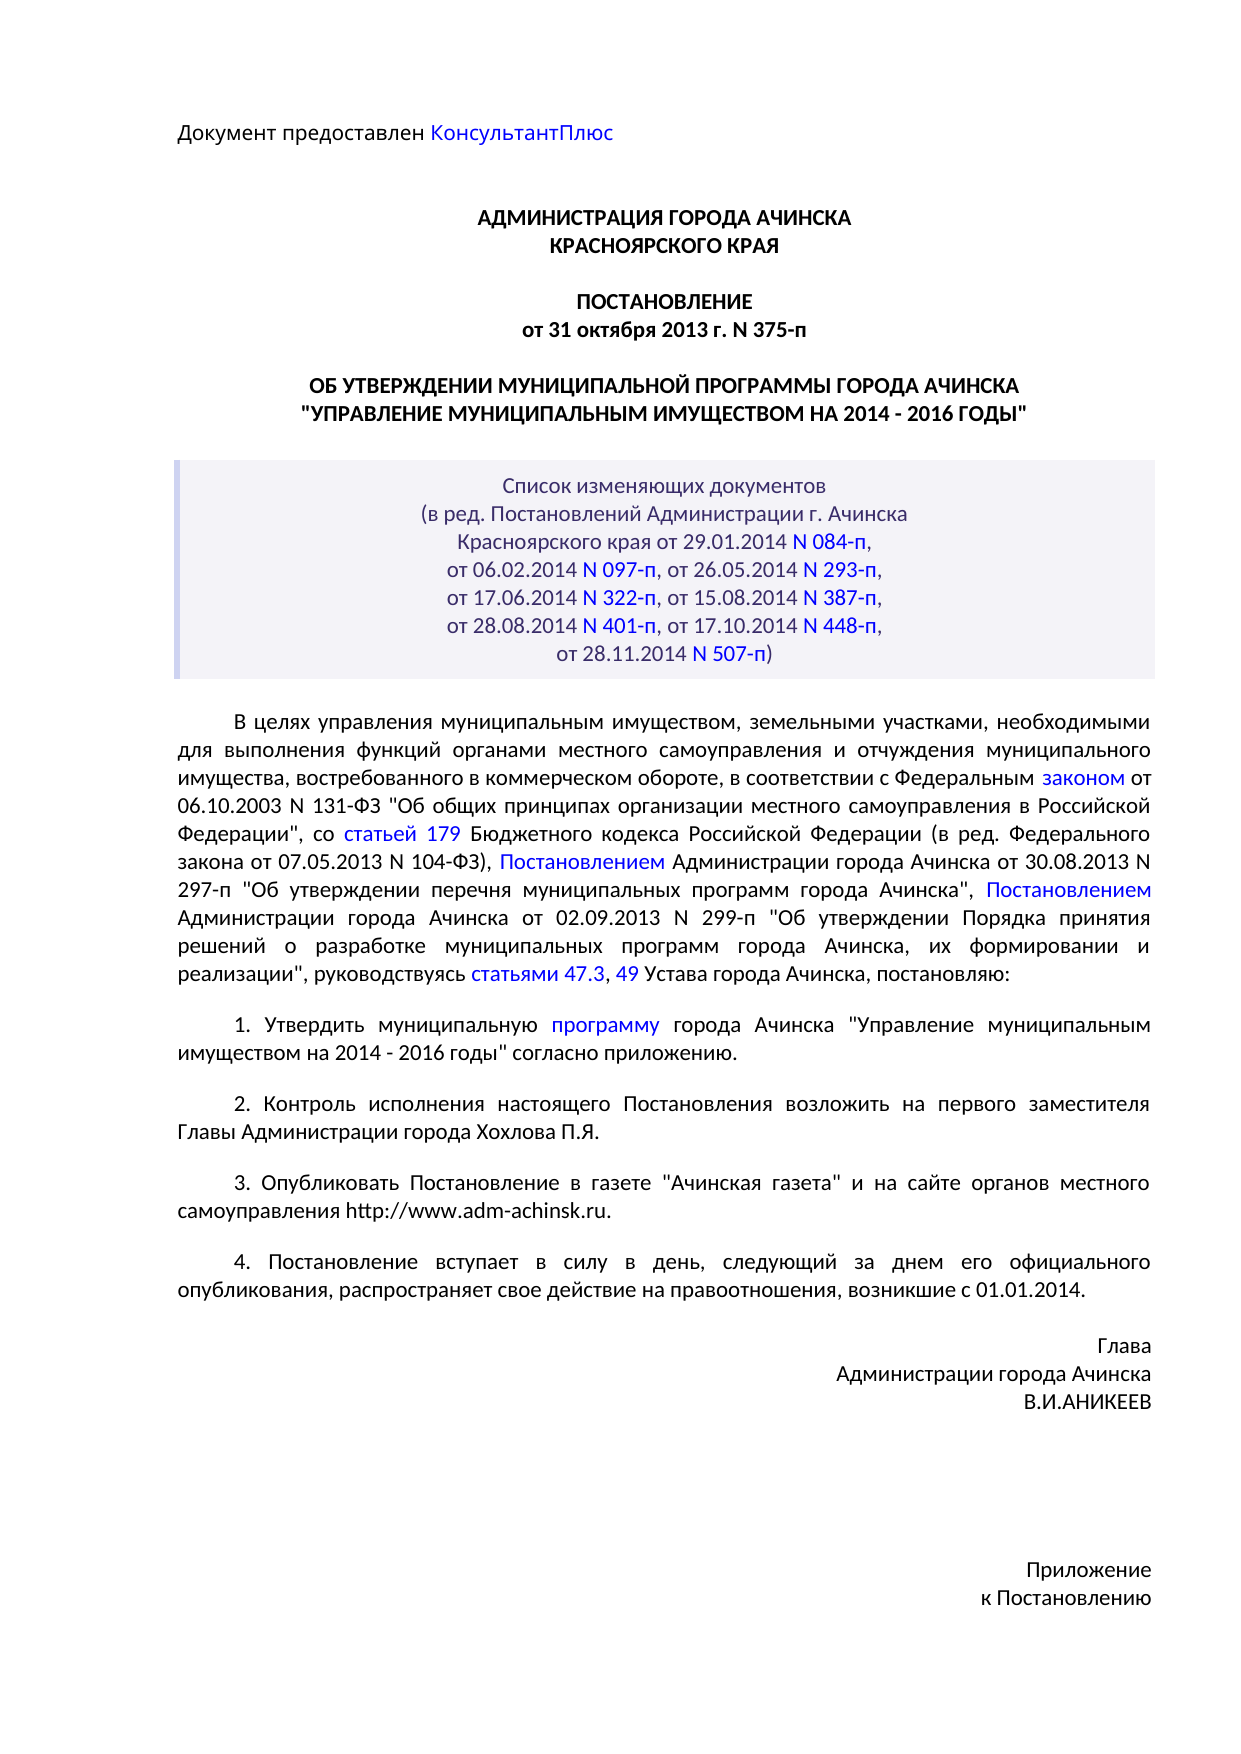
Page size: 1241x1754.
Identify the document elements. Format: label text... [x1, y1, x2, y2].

title от 31 октября 2013 г. N 375-п [177, 315, 1152, 343]
title АДМИНИСТРАЦИЯ ГОРОДА АЧИНСКА [177, 203, 1152, 231]
text 3. Опубликовать Постановление в газете "Ачинская газета" и на сайте органов местного самоуправления http://www.adm-achinsk.ru. [177, 1168, 1152, 1224]
text 4. Постановление вступает в силу в день, следующий за днем его официального опубликования, распространяет свое действие на правоотношения, возникшие с 01.01.2014. [177, 1247, 1152, 1303]
title "УПРАВЛЕНИЕ МУНИЦИПАЛЬНЫМ ИМУЩЕСТВОМ НА 2014 - 2016 ГОДЫ" [177, 399, 1152, 427]
table_header Список изменяющих документов (в ред. Постановлений Администрации г. Ачинска Красноярского края от 29.01.2014 N 084-п, от 06.02.2014 N 097-п, от 26.05.2014 N 293-п, от 17.06.2014 N 322-п, от 15.08.2014 N 387-п, от 28.08.2014 N 401-п, от 17.10.2014 N 448-п, от 28.11.2014 N 507-п) [180, 460, 1149, 679]
title ОБ УТВЕРЖДЕНИИ МУНИЦИПАЛЬНОЙ ПРОГРАММЫ ГОРОДА АЧИНСКА [177, 371, 1152, 399]
title ПОСТАНОВЛЕНИЕ [177, 287, 1152, 315]
text В.И.АНИКЕЕВ [177, 1387, 1152, 1415]
title КРАСНОЯРСКОГО КРАЯ [177, 231, 1152, 259]
title Документ предоставлен КонсультантПлюс [177, 118, 1152, 175]
text Глава [177, 1331, 1152, 1359]
text 2. Контроль исполнения настоящего Постановления возложить на первого заместителя Главы Администрации города Хохлова П.Я. [177, 1089, 1152, 1145]
text В целях управления муниципальным имуществом, земельными участками, необходимыми для выполнения функций органами местного самоуправления и отчуждения муниципального имущества, востребованного в коммерческом обороте, в соответствии с Федеральным законом от 06.10.2003 N 131-ФЗ "Об общих принципах организации местного самоуправления в Российской Федерации", со статьей 179 Бюджетного кодекса Российской Федерации (в ред. Федерального закона от 07.05.2013 N 104-ФЗ), Постановлением Администрации города Ачинска от 30.08.2013 N 297-п "Об утверждении перечня муниципальных программ города Ачинска", Постановлением Администрации города Ачинска от 02.09.2013 N 299-п "Об утверждении Порядка принятия решений о разработке муниципальных программ города Ачинска, их формировании и реализации", руководствуясь статьями 47.3, 49 Устава города Ачинска, постановляю: [177, 707, 1152, 987]
text Администрации города Ачинска [177, 1359, 1152, 1387]
text к Постановлению [177, 1583, 1152, 1611]
text Приложение [177, 1555, 1152, 1583]
text 1. Утвердить муниципальную программу города Ачинска "Управление муниципальным имуществом на 2014 - 2016 годы" согласно приложению. [177, 1010, 1152, 1066]
